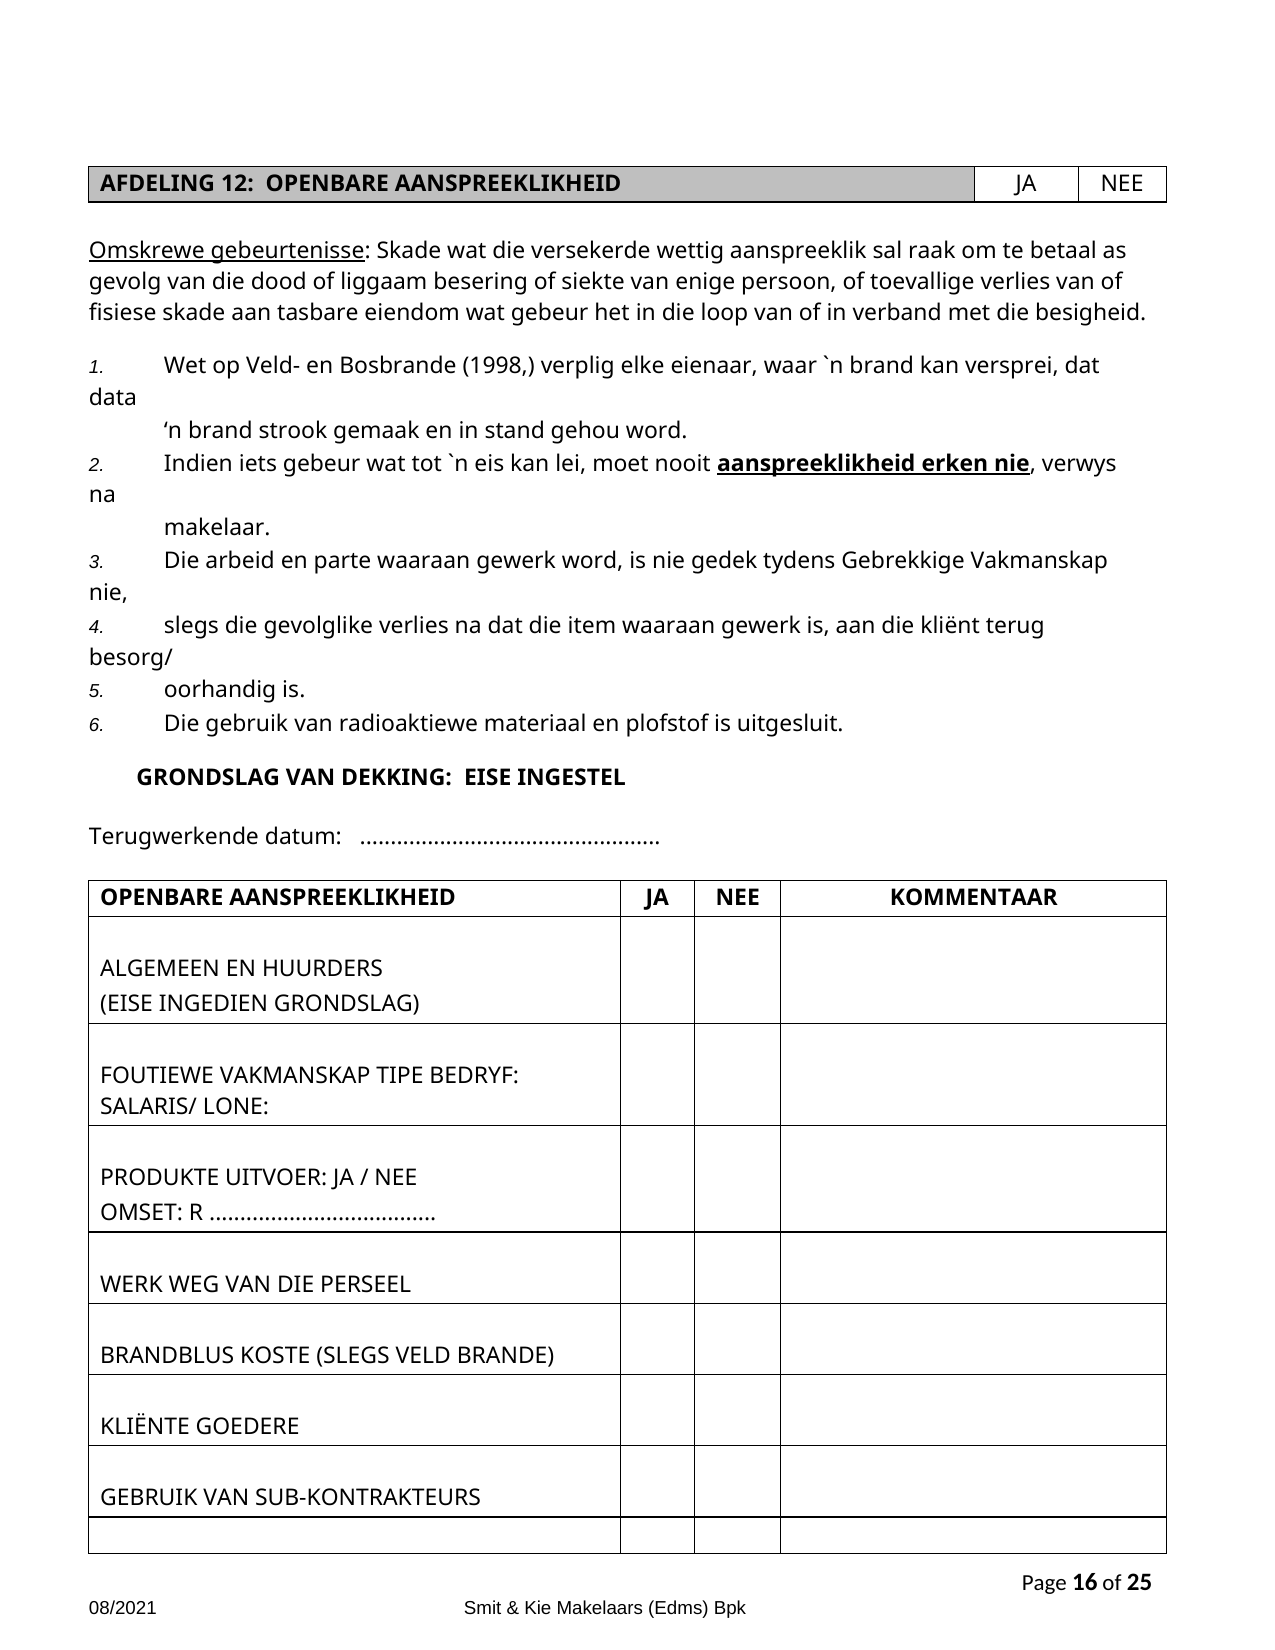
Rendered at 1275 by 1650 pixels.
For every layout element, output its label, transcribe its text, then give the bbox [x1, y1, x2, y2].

table_cell [781, 917, 1166, 1022]
table_cell [695, 1024, 780, 1125]
list oorhandig is. [89, 673, 1127, 705]
text Omskrewe gebeurtenisse: Skade wat die versekerde wettig aanspreeklik sal raak om te betaal as gevolg van die dood of liggaam besering of siekte van enige persoon, of toevallige verlies van of fisiese skade aan tasbare eiendom wat gebeur het in die loop van of in verband met die besigheid. [89, 234, 1152, 327]
table_cell WERK WEG VAN DIE PERSEEL [89, 1233, 620, 1303]
table_cell [781, 1024, 1166, 1125]
table_cell [695, 1446, 780, 1516]
table_cell FOUTIEWE VAKMANSKAP TIPE BEDRYF: SALARIS/ LONE: [89, 1024, 620, 1125]
table_cell [781, 1518, 1166, 1552]
list Wet op Veld- en Bosbrande (1998,) verplig elke eienaar, waar `n brand kan versprei, dat data [89, 349, 1127, 412]
table_cell [695, 1126, 780, 1231]
table_cell [781, 1233, 1166, 1303]
table_header JA [621, 881, 694, 916]
table_cell [695, 1375, 780, 1445]
list Die arbeid en parte waaraan gewerk word, is nie gedek tydens Gebrekkige Vakmanskap nie, [89, 544, 1127, 607]
table_header NEE [695, 881, 780, 916]
table_header KOMMENTAAR [781, 881, 1166, 916]
table_cell [621, 1126, 694, 1231]
table_cell ALGEMEEN EN HUURDERS (EISE INGEDIEN GRONDSLAG) [89, 917, 620, 1022]
table_header OPENBARE AANSPREEKLIKHEID [89, 881, 620, 916]
table_header NEE [1079, 167, 1166, 201]
table_cell [621, 1024, 694, 1125]
text makelaar. [164, 511, 1127, 542]
table_header JA [975, 167, 1078, 201]
table_cell [695, 1518, 780, 1552]
table_cell [621, 1233, 694, 1303]
list Indien iets gebeur wat tot `n eis kan lei, moet nooit aanspreeklikheid erken nie, verwys na [89, 447, 1127, 509]
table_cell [89, 1518, 620, 1552]
table_cell KLIËNTE GOEDERE [89, 1375, 620, 1445]
table_cell [781, 1446, 1166, 1516]
table_cell [621, 1446, 694, 1516]
table_cell [695, 917, 780, 1022]
list Die gebruik van radioaktiewe materiaal en plofstof is uitgesluit. [89, 706, 1127, 738]
table_cell [781, 1304, 1166, 1374]
text Terugwerkende datum: ................................................. [89, 820, 1153, 851]
table_cell PRODUKTE UITVOER: JA / NEE OMSET: R ..................................... [89, 1126, 620, 1231]
table_cell [621, 1375, 694, 1445]
table_cell [781, 1126, 1166, 1231]
table_cell [695, 1304, 780, 1374]
table_header AFDELING 12: OPENBARE AANSPREEKLIKHEID [89, 167, 974, 201]
text ‘n brand strook gemaak en in stand gehou word. [164, 414, 1127, 445]
table_cell BRANDBLUS KOSTE (SLEGS VELD BRANDE) [89, 1304, 620, 1374]
table_cell [781, 1375, 1166, 1445]
subtitle GRONDSLAG VAN DEKKING: EISE INGESTEL [89, 761, 1153, 792]
table_cell [621, 1518, 694, 1552]
list slegs die gevolglike verlies na dat die item waaraan gewerk is, aan die kliënt terug besorg/ [89, 609, 1127, 672]
table_cell [621, 1304, 694, 1374]
table_cell [621, 917, 694, 1022]
table_cell GEBRUIK VAN SUB-KONTRAKTEURS [89, 1446, 620, 1516]
table_cell [695, 1233, 780, 1303]
